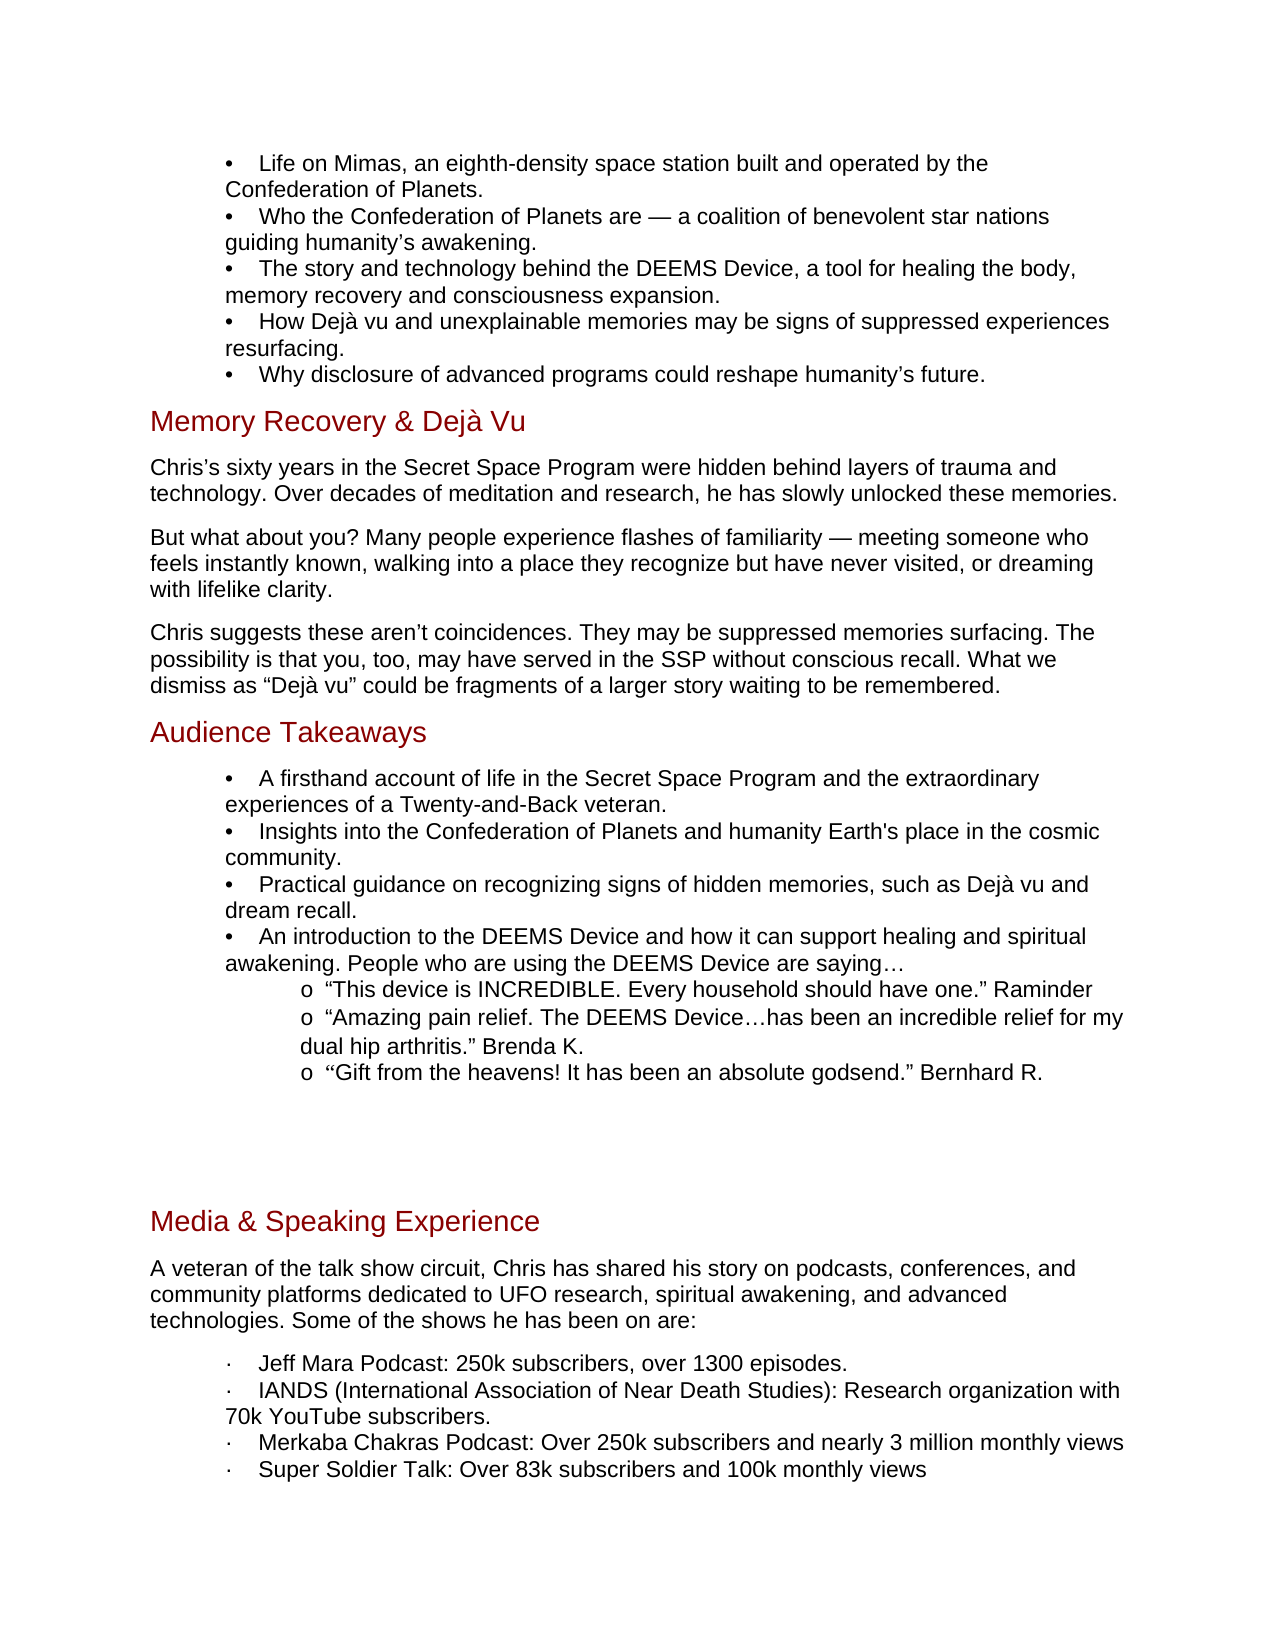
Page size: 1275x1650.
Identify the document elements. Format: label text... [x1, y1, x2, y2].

text Audience Takeaways [150, 715, 1125, 748]
text • Practical guidance on recognizing signs of hidden memories, such as Dejà vu and dream recall. [225, 871, 1125, 923]
text · Merkaba Chakras Podcast: Over 250k subscribers and nearly 3 million monthly views [225, 1429, 1125, 1456]
text • Insights into the Confederation of Planets and humanity Earth's place in the cosmic community. [225, 818, 1125, 871]
text • Who the Confederation of Planets are — a coalition of benevolent star nations guiding humanity’s awakening. [225, 203, 1125, 255]
text Chris suggests these aren’t coincidences. They may be suppressed memories surfacing. The possibility is that you, too, may have served in the SSP without conscious recall. What we dismiss as “Dejà vu” could be fragments of a larger story waiting to be remembered. [150, 619, 1125, 698]
text o “This device is INCREDIBLE. Every household should have one.” Raminder [300, 976, 1125, 1004]
text · Super Soldier Talk: Over 83k subscribers and 100k monthly views [225, 1456, 1125, 1482]
text • The story and technology behind the DEEMS Device, a tool for healing the body, memory recovery and consciousness expansion. [225, 255, 1125, 308]
text • A firsthand account of life in the Secret Space Program and the extraordinary experiences of a Twenty-and-Back veteran. [225, 765, 1125, 818]
text A veteran of the talk show circuit, Chris has shared his story on podcasts, conferences, and community platforms dedicated to UFO research, spiritual awakening, and advanced technologies. Some of the shows he has been on are: [150, 1254, 1125, 1334]
text · IANDS (International Association of Near Death Studies): Research organization with 70k YouTube subscribers. [225, 1377, 1125, 1429]
text Memory Recovery & Dejà Vu [150, 404, 1125, 437]
text • An introduction to the DEEMS Device and how it can support healing and spiritual awakening. People who are using the DEEMS Device are saying… [225, 923, 1125, 976]
text o “Gift from the heavens! It has been an absolute godsend.” Bernhard R. [300, 1059, 1125, 1087]
text Chris’s sixty years in the Secret Space Program were hidden behind layers of trauma and technology. Over decades of meditation and research, he has slowly unlocked these memories. [150, 454, 1125, 507]
text But what about you? Many people experience flashes of familiarity — meeting someone who feels instantly known, walking into a place they recognize but have never visited, or dreaming with lifelike clarity. [150, 523, 1125, 602]
text o “Amazing pain relief. The DEEMS Device…has been an incredible relief for my dual hip arthritis.” Brenda K. [300, 1004, 1125, 1059]
text · Jeff Mara Podcast: 250k subscribers, over 1300 episodes. [225, 1350, 1125, 1377]
text • Life on Mimas, an eighth-density space station built and operated by the Confederation of Planets. [225, 150, 1125, 203]
text Media & Speaking Experience [150, 1204, 1125, 1238]
text • Why disclosure of advanced programs could reshape humanity’s future. [225, 361, 1125, 387]
text • How Dejà vu and unexplainable memories may be signs of suppressed experiences resurfacing. [225, 308, 1125, 361]
